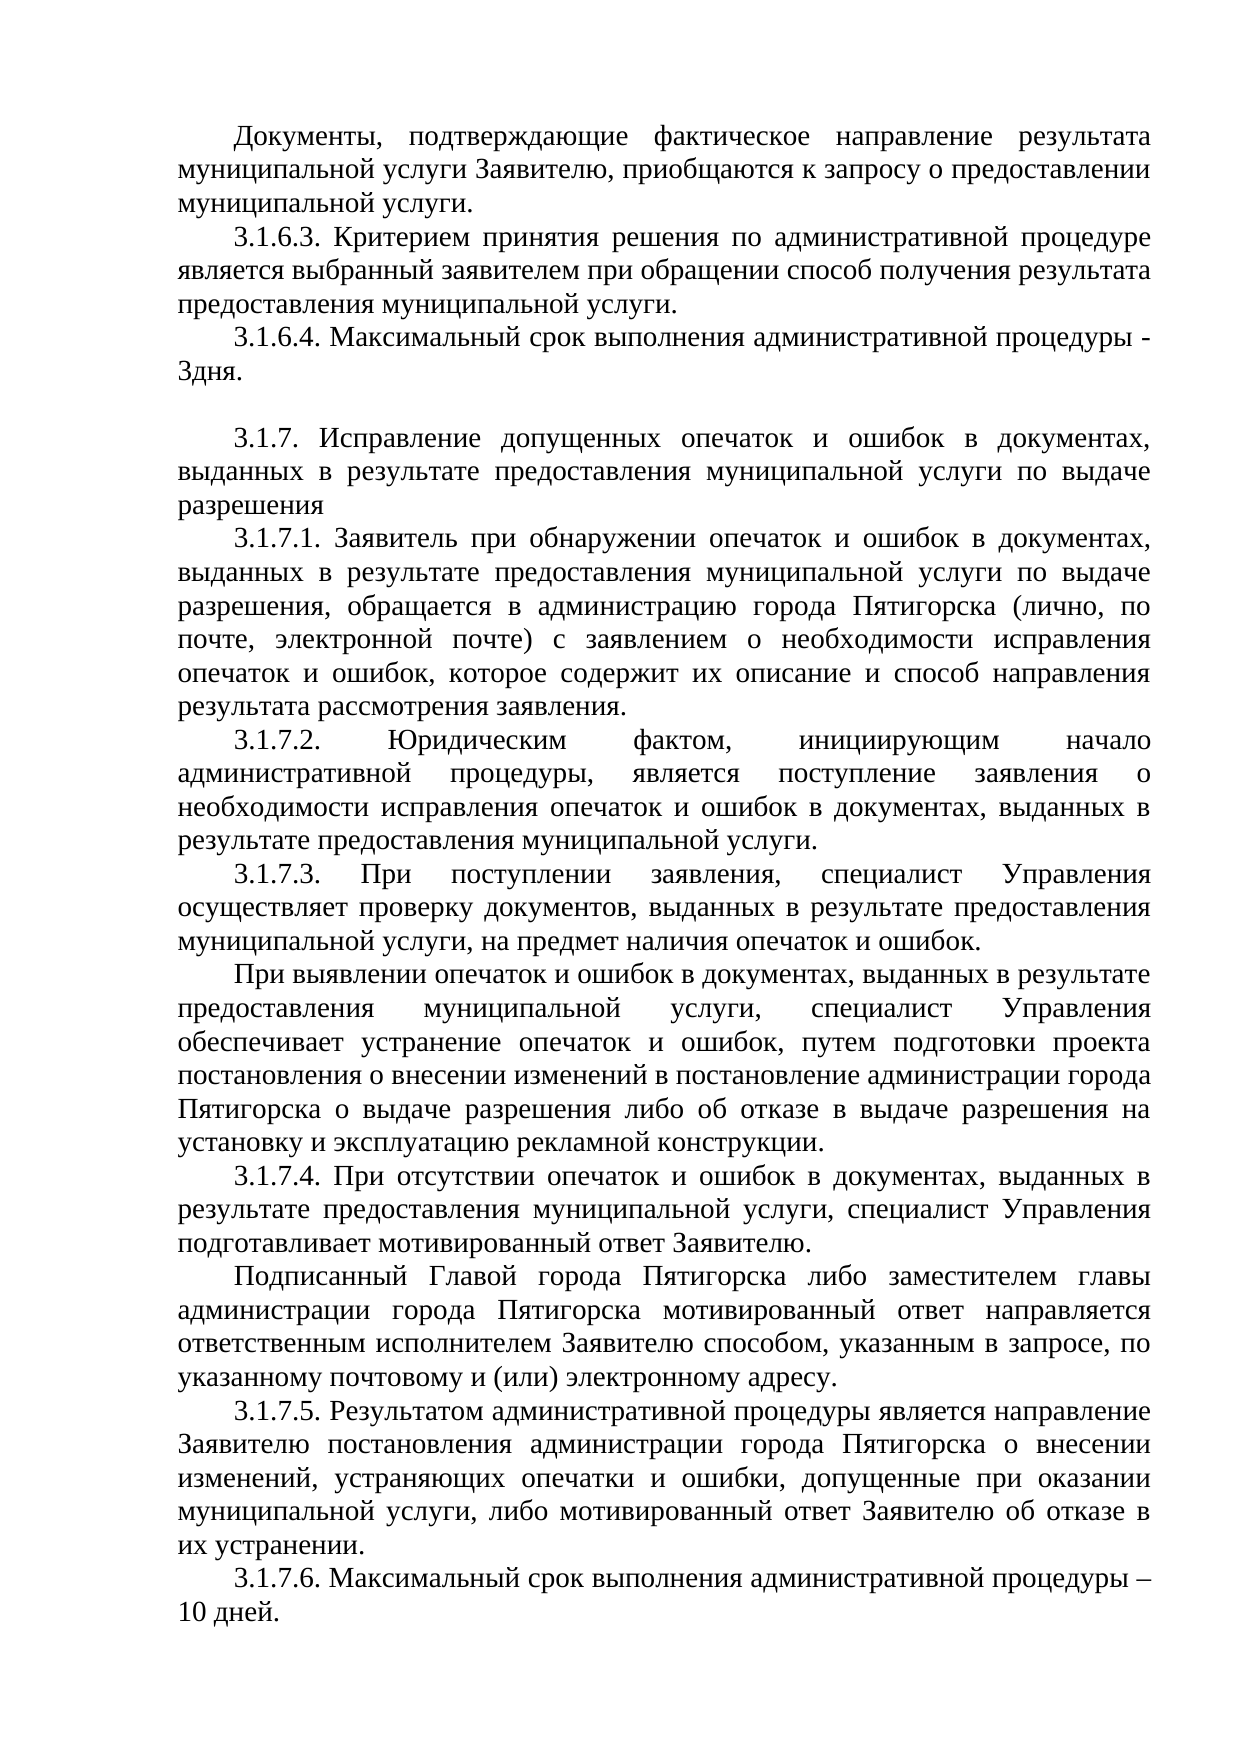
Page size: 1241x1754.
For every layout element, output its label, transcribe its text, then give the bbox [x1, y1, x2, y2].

text 3.1.6.3. Критерием принятия решения по административной процедуре является выбранный заявителем при обращении способ получения результата предоставления муниципальной услуги. [177, 219, 1152, 319]
text 3.1.7. Исправление допущенных опечаток и ошибок в документах, выданных в результате предоставления муниципальной услуги по выдаче разрешения [177, 420, 1152, 521]
text При выявлении опечаток и ошибок в документах, выданных в результате предоставления муниципальной услуги, специалист Управления обеспечивает устранение опечаток и ошибок, путем подготовки проекта постановления о внесении изменений в постановление администрации города Пятигорска о выдаче разрешения либо об отказе в выдаче разрешения на установку и эксплуатацию рекламной конструкции. [177, 957, 1152, 1158]
text 3.1.7.6. Максимальный срок выполнения административной процедуры – 10 дней. [177, 1560, 1152, 1627]
text 3.1.7.1. Заявитель при обнаружении опечаток и ошибок в документах, выданных в результате предоставления муниципальной услуги по выдаче разрешения, обращается в администрацию города Пятигорска (лично, по почте, электронной почте) с заявлением о необходимости исправления опечаток и ошибок, которое содержит их описание и способ направления результата рассмотрения заявления. [177, 521, 1152, 722]
text Подписанный Главой города Пятигорска либо заместителем главы администрации города Пятигорска мотивированный ответ направляется ответственным исполнителем Заявителю способом, указанным в запросе, по указанному почтовому и (или) электронному адресу. [177, 1258, 1152, 1393]
text Документы, подтверждающие фактическое направление результата муниципальной услуги Заявителю, приобщаются к запросу о предоставлении муниципальной услуги. [177, 118, 1152, 219]
text 3.1.7.3. При поступлении заявления, специалист Управления осуществляет проверку документов, выданных в результате предоставления муниципальной услуги, на предмет наличия опечаток и ошибок. [177, 856, 1152, 957]
text 3.1.7.2. Юридическим фактом, инициирующим начало административной процедуры, является поступление заявления о необходимости исправления опечаток и ошибок в документах, выданных в результате предоставления муниципальной услуги. [177, 722, 1152, 856]
text 3.1.7.4. При отсутствии опечаток и ошибок в документах, выданных в результате предоставления муниципальной услуги, специалист Управления подготавливает мотивированный ответ Заявителю. [177, 1158, 1152, 1258]
text 3.1.6.4. Максимальный срок выполнения административной процедуры -3дня. [177, 319, 1152, 386]
text 3.1.7.5. Результатом административной процедуры является направление Заявителю постановления администрации города Пятигорска о внесении изменений, устраняющих опечатки и ошибки, допущенные при оказании муниципальной услуги, либо мотивированный ответ Заявителю об отказе в их устранении. [177, 1393, 1152, 1560]
